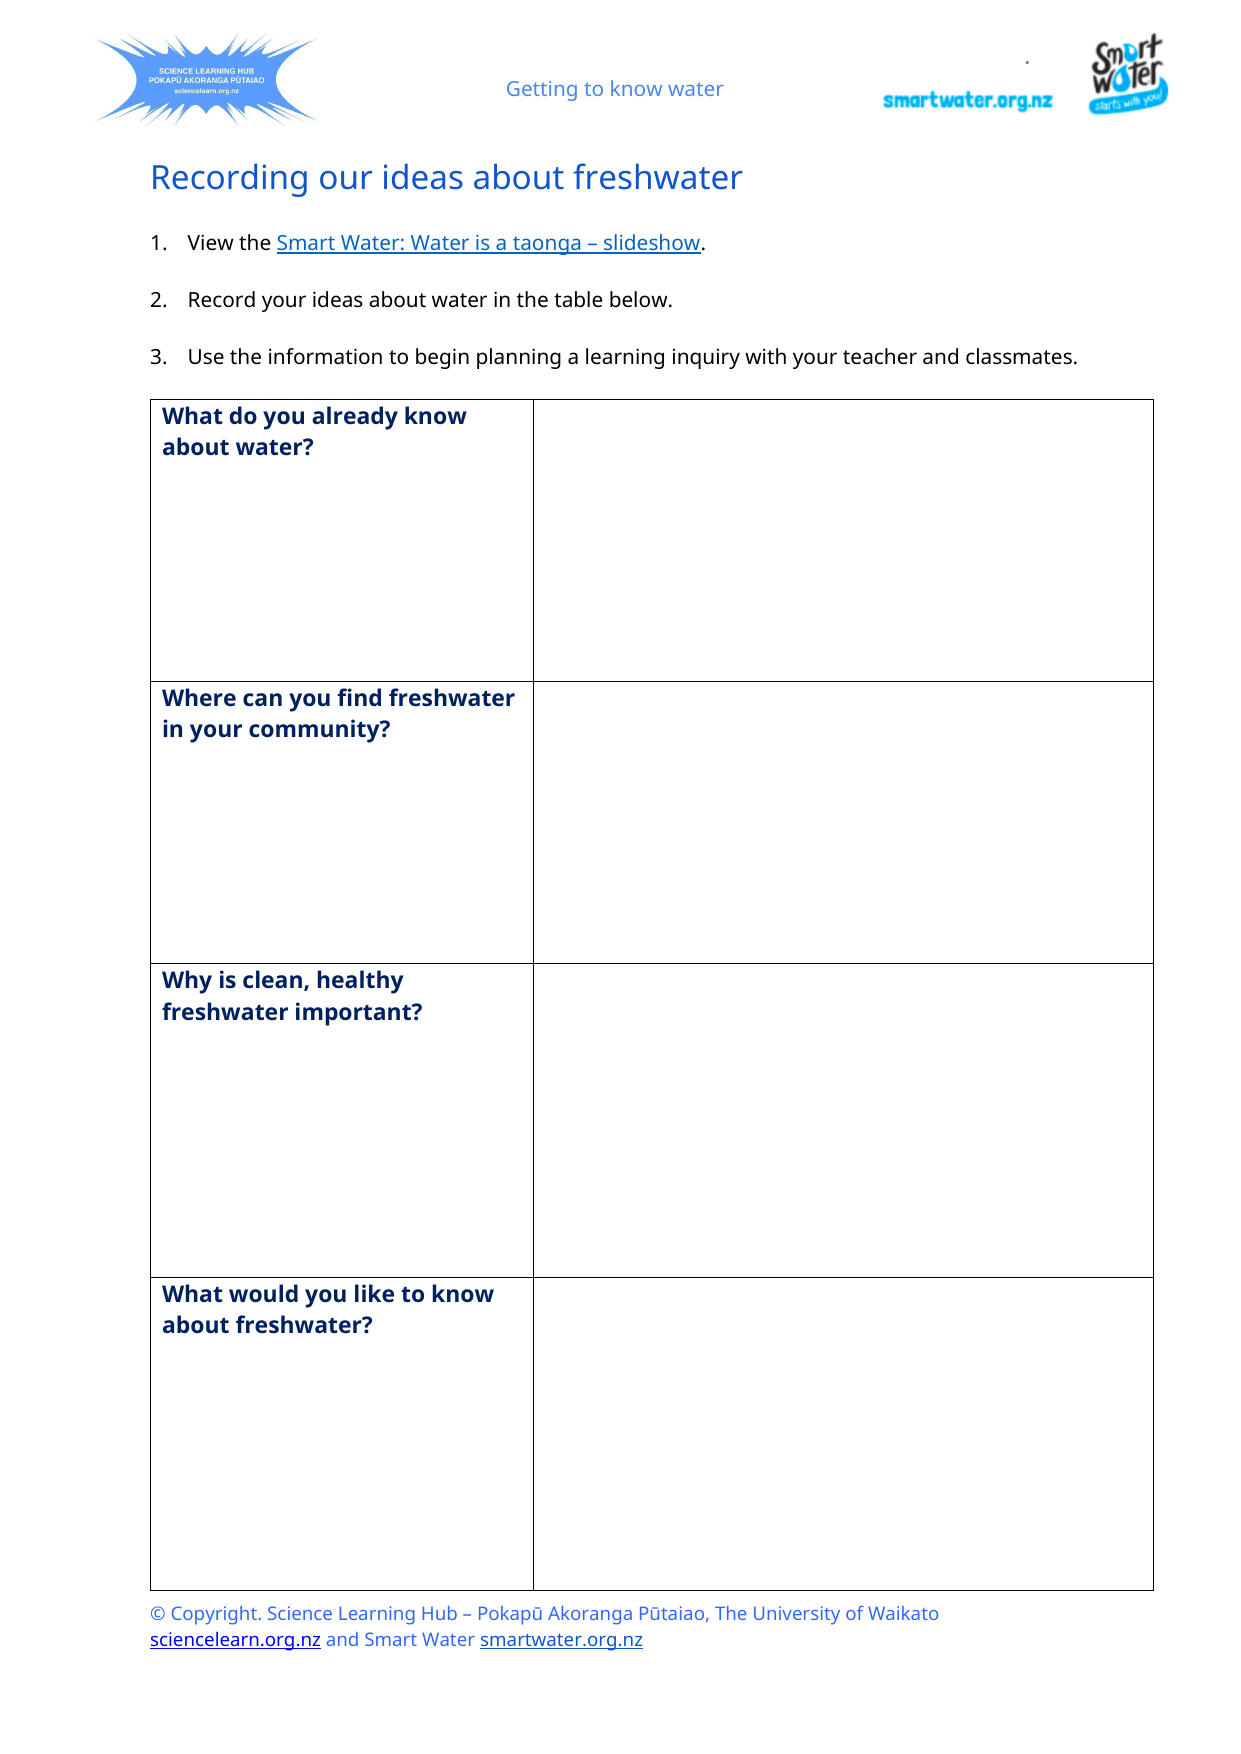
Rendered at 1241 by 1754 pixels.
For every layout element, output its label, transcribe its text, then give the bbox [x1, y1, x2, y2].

table_header What do you already know about water? [151, 400, 533, 681]
picture [859, 28, 1189, 126]
text Recording our ideas about freshwater [150, 154, 1090, 199]
table_cell Why is clean, healthy freshwater important? [151, 964, 533, 1277]
table_cell Where can you find freshwater in your community? [151, 682, 533, 963]
table_cell [534, 682, 1153, 963]
table_cell [534, 1278, 1153, 1590]
list Record your ideas about water in the table below. [150, 285, 1090, 313]
picture [93, 31, 320, 128]
table_cell What would you like to know about freshwater? [151, 1278, 533, 1590]
list Use the information to begin planning a learning inquiry with your teacher and classmates. [150, 342, 1090, 370]
table_cell [534, 964, 1153, 1277]
table_header [534, 400, 1153, 681]
list View the Smart Water: Water is a taonga – slideshow. [150, 228, 1090, 256]
